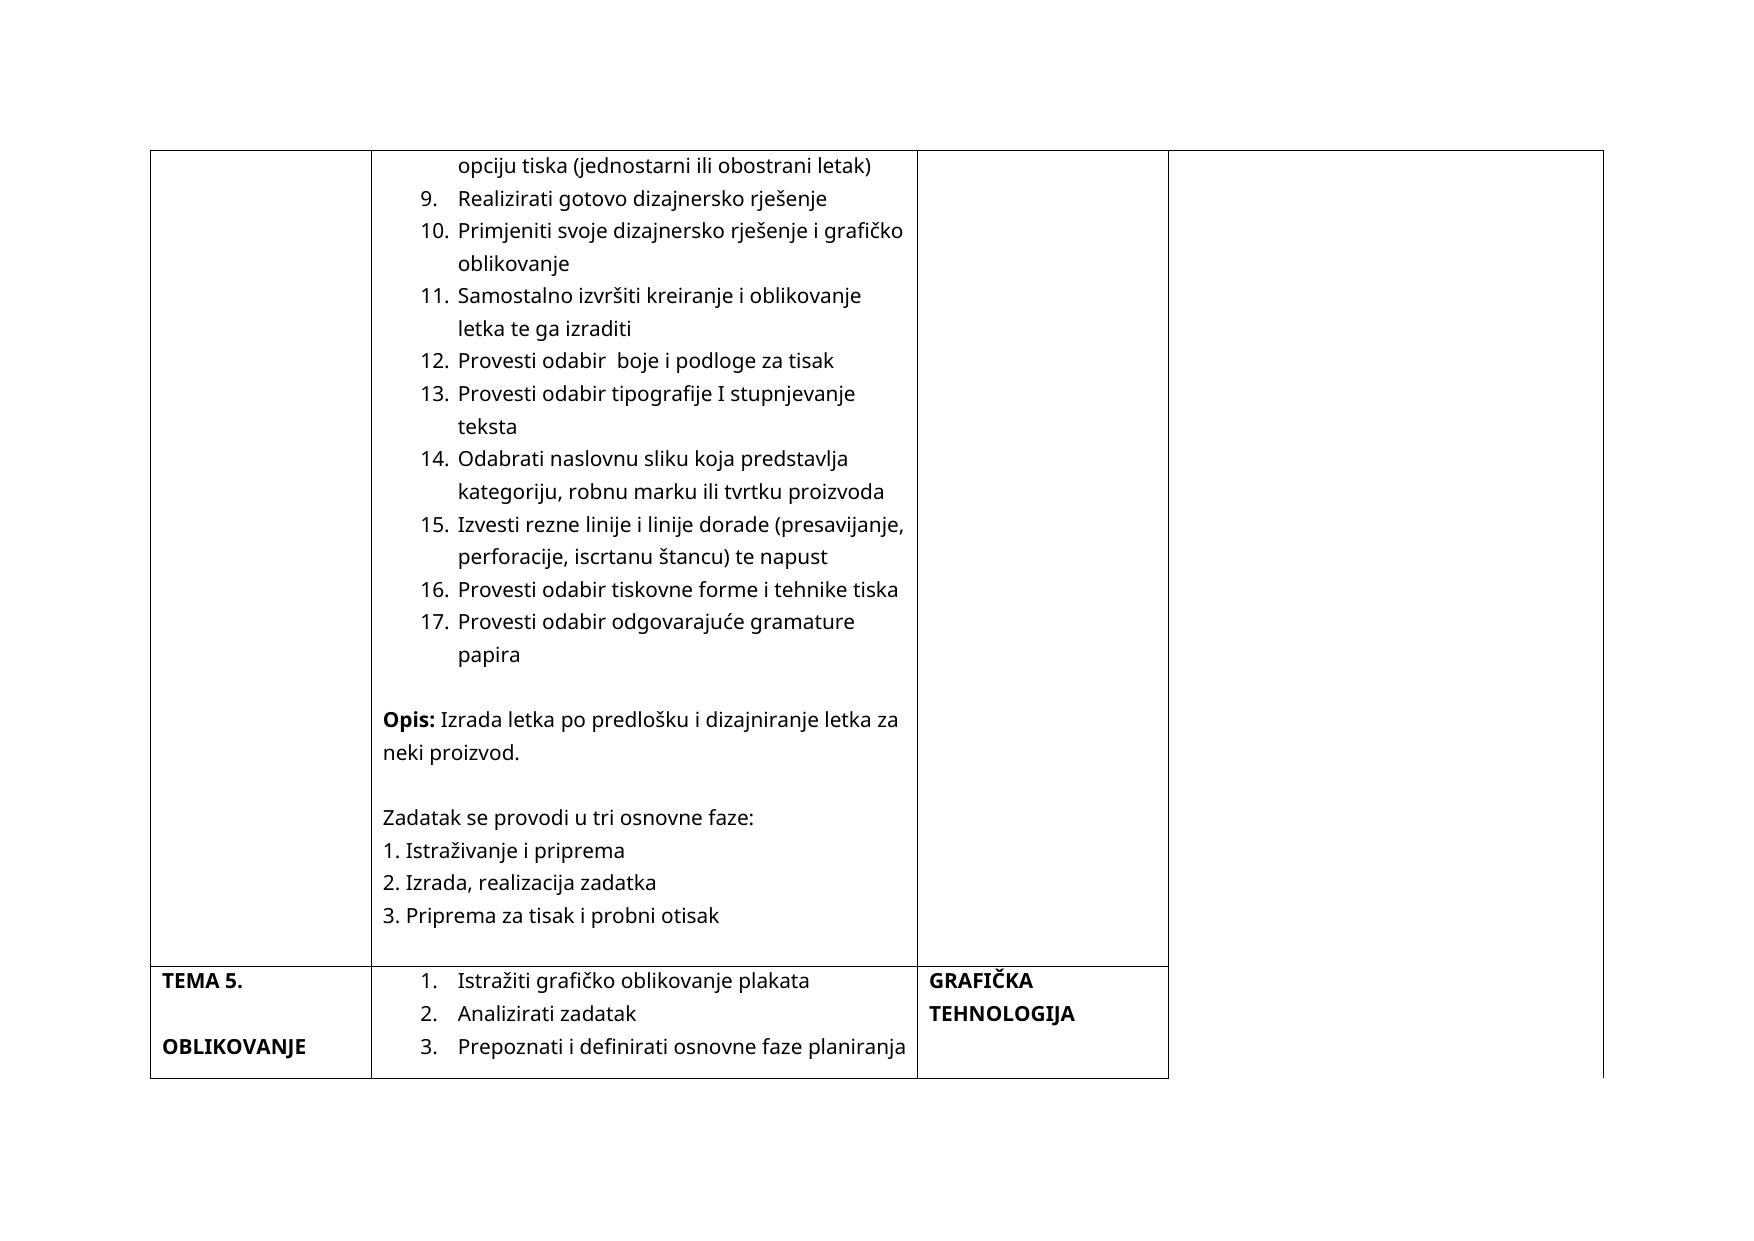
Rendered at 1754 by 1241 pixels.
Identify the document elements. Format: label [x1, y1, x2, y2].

table_cell [918, 151, 1168, 966]
table_cell [372, 967, 917, 1077]
table_cell [151, 967, 371, 1077]
table_cell [151, 151, 371, 966]
table_cell [372, 151, 917, 966]
table_cell [918, 967, 1168, 1077]
